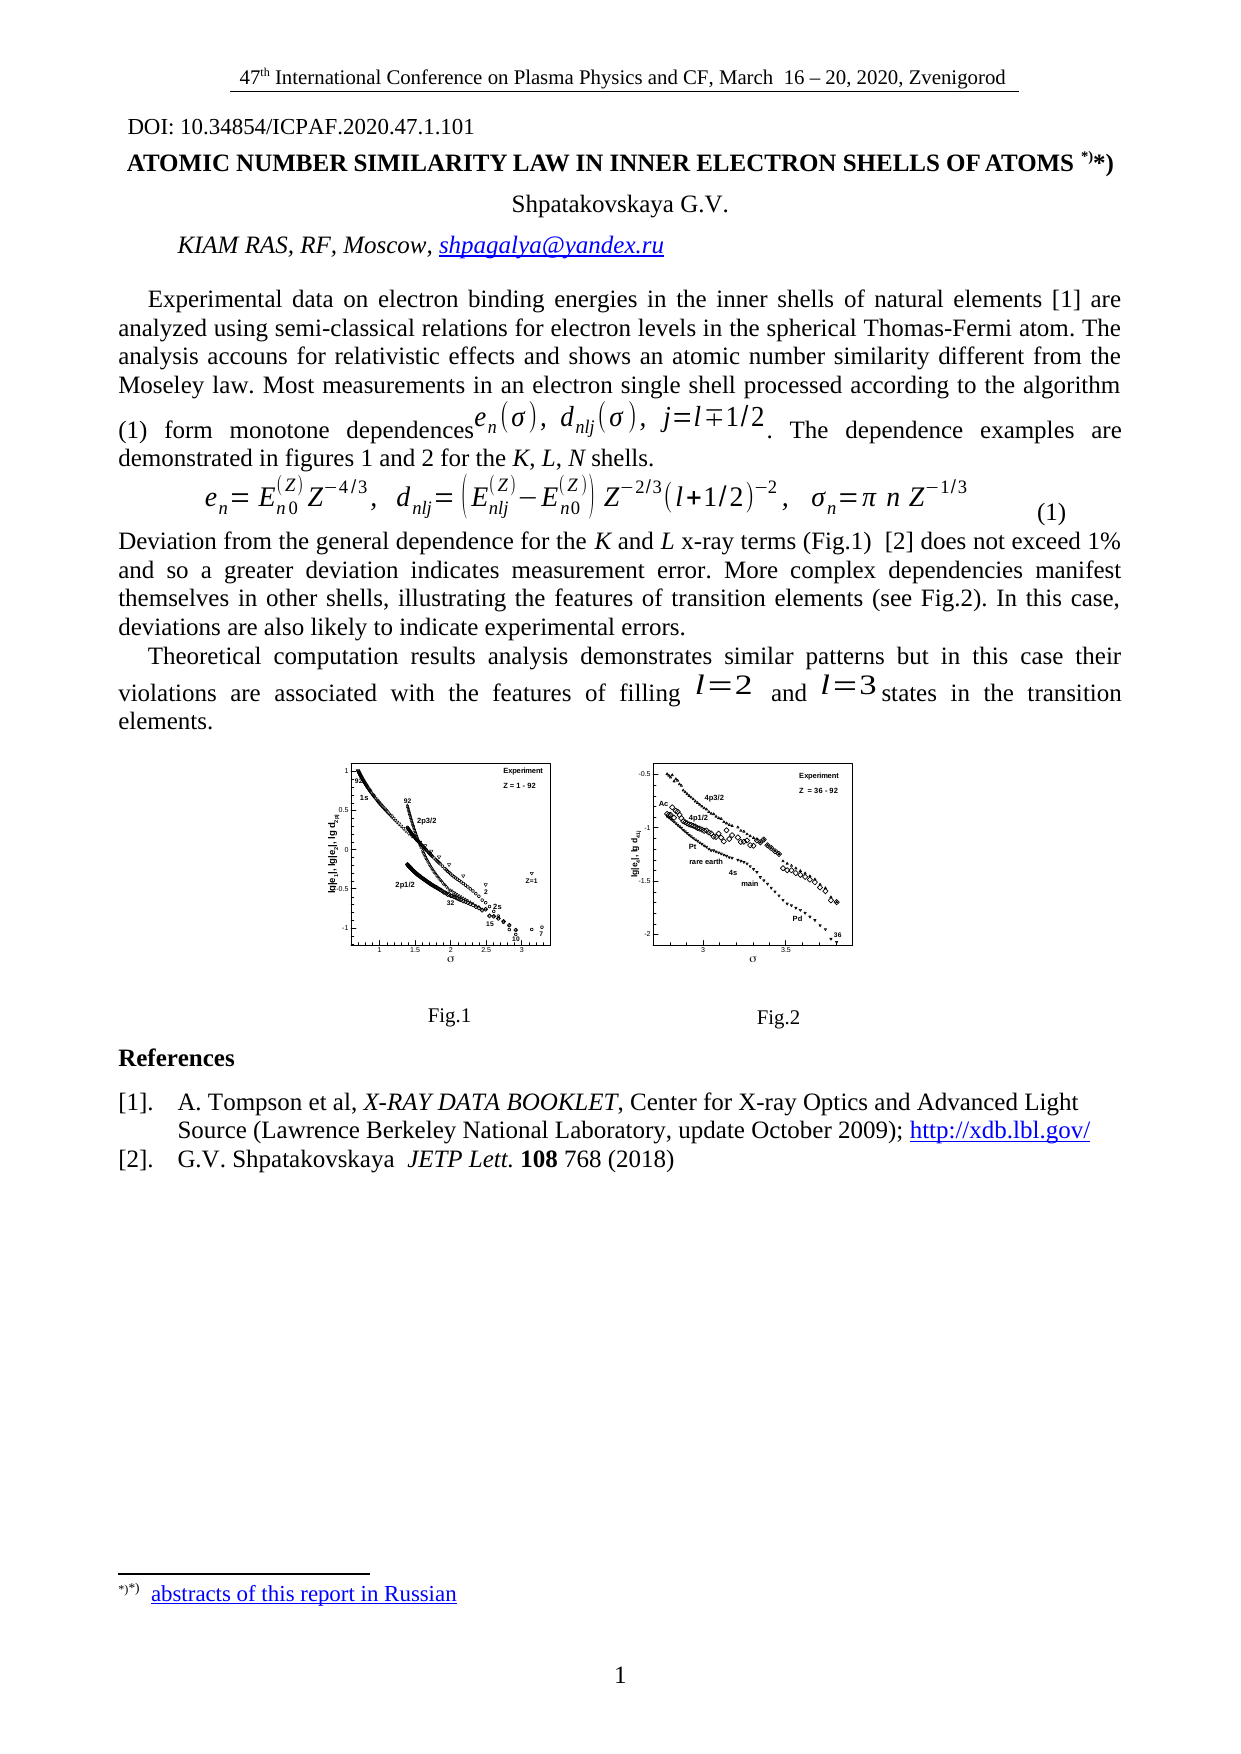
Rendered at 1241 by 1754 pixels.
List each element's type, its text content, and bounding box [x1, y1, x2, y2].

table_cell Fig.2 [608, 1003, 949, 1031]
title Atomic number similarity law in inner electron shells of atoms *) [118, 148, 1122, 176]
text Theoretical computation results analysis demonstrates similar patterns but in this case their violations are associated with the features of filling and states in the transition elements. [118, 641, 1122, 735]
text A. Tompson et al, X-RAY DATA BOOKLET, Center for X-ray Optics and Advanced Light Source (Lawrence Berkeley National Laboratory, update October 2009); http://xdb.lbl.gov/ [118, 1087, 1122, 1144]
table_header [608, 735, 949, 1003]
text (1) [118, 472, 1122, 526]
text Deviation from the general dependence for the K and L x-ray terms (Fig.1) [2] does not exceed 1% and so a greater deviation indicates measurement error. More complex dependencies manifest themselves in other shells, illustrating the features of transition elements (see Fig.2). In this case, deviations are also likely to indicate experimental errors. [118, 526, 1122, 641]
text KIAM RAS, RF, Moscow, shpagalya@yandex.ru [177, 230, 1122, 259]
table_cell Fig.1 [291, 1003, 607, 1031]
text Experimental data on electron binding energies in the inner shells of natural elements [1] are analyzed using semi-classical relations for electron levels in the spherical Thomas-Fermi atom. The analysis accouns for relativistic effects and shows an atomic number similarity different from the Moseley law. Most measurements in an electron single shell processed according to the algorithm (1) form monotone dependences. The dependence examples are demonstrated in figures 1 and 2 for the K, L, N shells. [118, 284, 1122, 472]
text G.V. Shpatakovskaya JETP Lett. 108 768 (2018) [118, 1144, 1122, 1173]
table_header [291, 735, 607, 1003]
title References [118, 1043, 1122, 1072]
text Shpatakovskaya G.V. [159, 189, 1081, 218]
